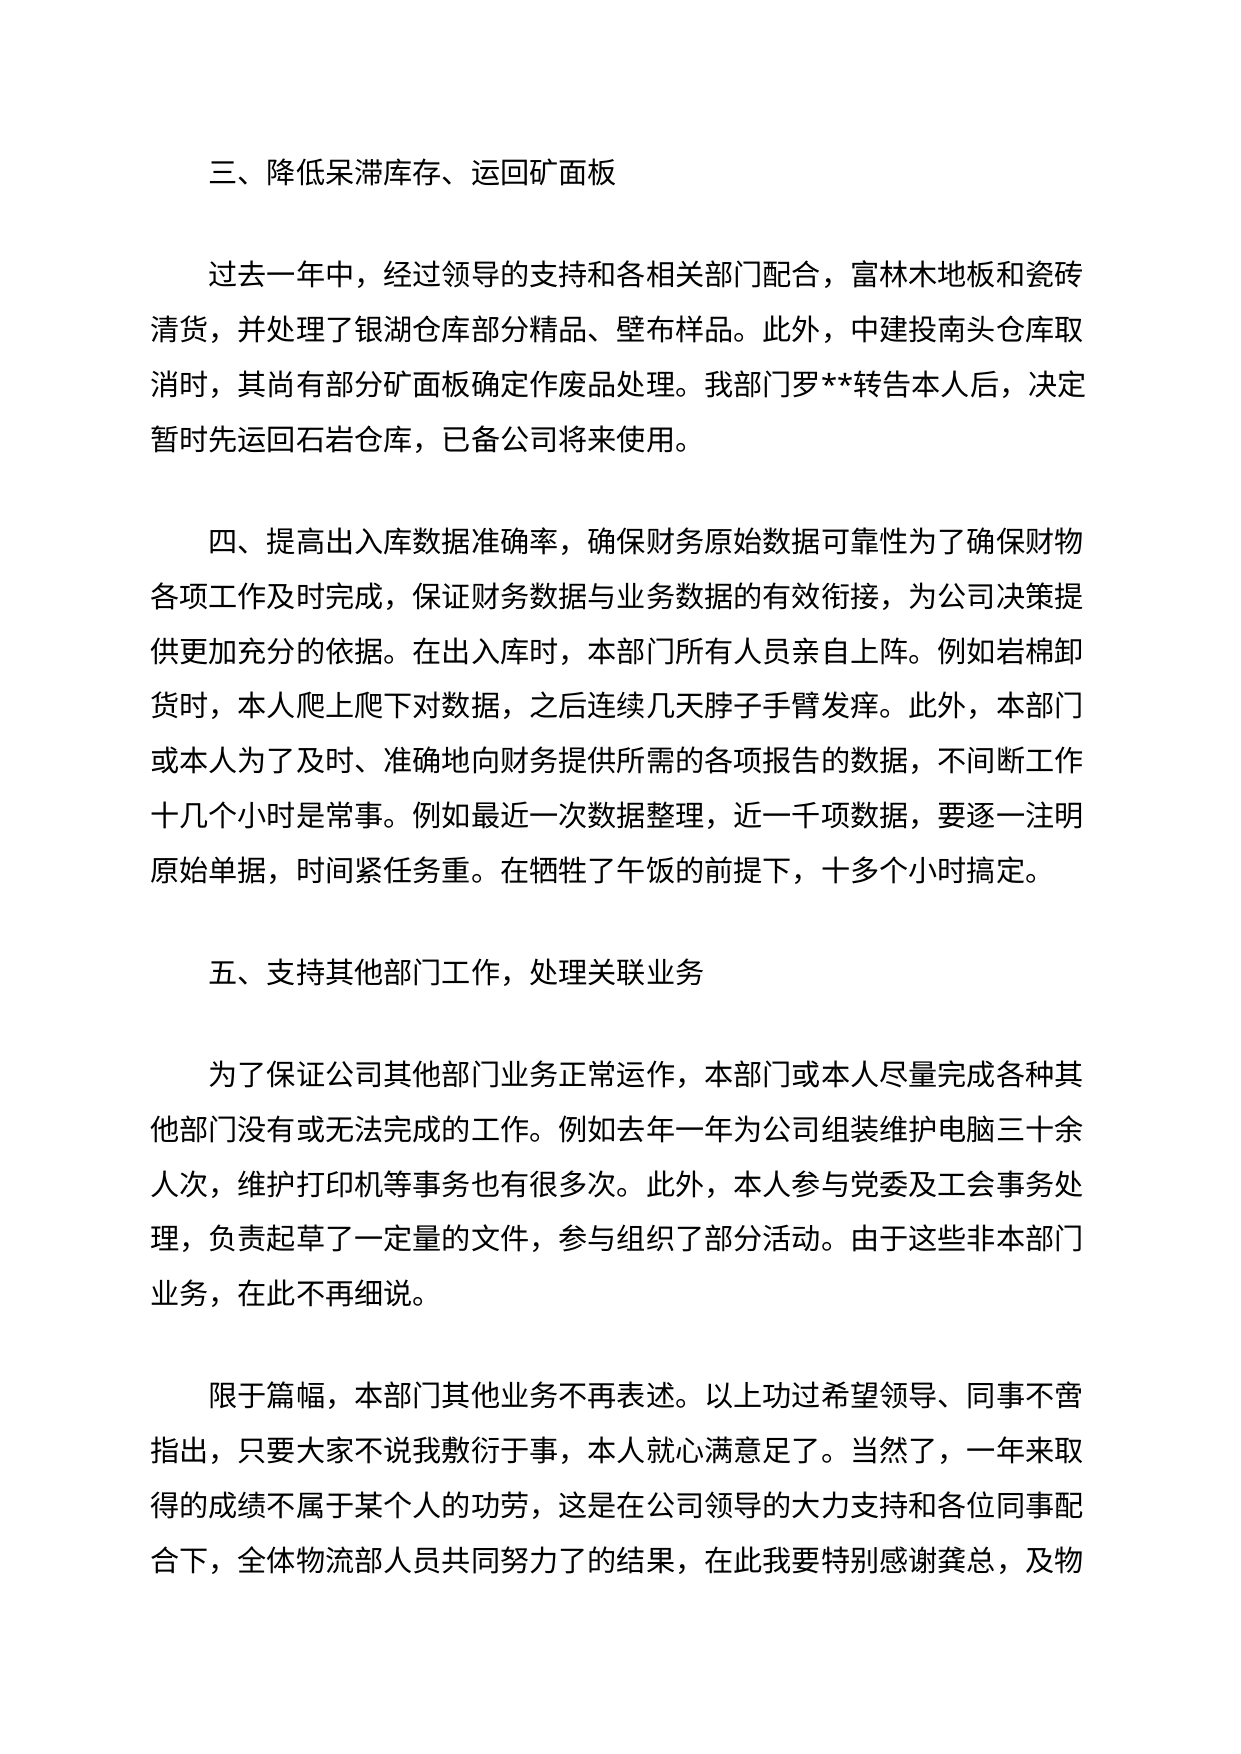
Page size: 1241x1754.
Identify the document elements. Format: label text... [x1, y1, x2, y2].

text 三、降低呆滞库存、运回矿面板 [150, 150, 1090, 192]
text 五、支持其他部门工作，处理关联业务 [150, 949, 1090, 992]
text 过去一年中，经过领导的支持和各相关部门配合，富林木地板和瓷砖清货，并处理了银湖仓库部分精品、壁布样品。此外，中建投南头仓库取消时，其尚有部分矿面板确定作废品处理。我部门罗**转告本人后，决定暂时先运回石岩仓库，已备公司将来使用。 [150, 252, 1090, 459]
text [150, 1373, 1090, 1579]
text 为了保证公司其他部门业务正常运作，本部门或本人尽量完成各种其他部门没有或无法完成的工作。例如去年一年为公司组装维护电脑三十余人次，维护打印机等事务也有很多次。此外，本人参与党委及工会事务处理，负责起草了一定量的文件，参与组织了部分活动。由于这些非本部门业务，在此不再细说。 [150, 1051, 1090, 1313]
text 四、提高出入库数据准确率，确保财务原始数据可靠性为了确保财物各项工作及时完成，保证财务数据与业务数据的有效衔接，为公司决策提供更加充分的依据。在出入库时，本部门所有人员亲自上阵。例如岩棉卸货时，本人爬上爬下对数据，之后连续几天脖子手臂发痒。此外，本部门或本人为了及时、准确地向财务提供所需的各项报告的数据，不间断工作十几个小时是常事。例如最近一次数据整理，近一千项数据，要逐一注明原始单据，时间紧任务重。在牺牲了午饭的前提下，十多个小时搞定。 [150, 518, 1090, 890]
